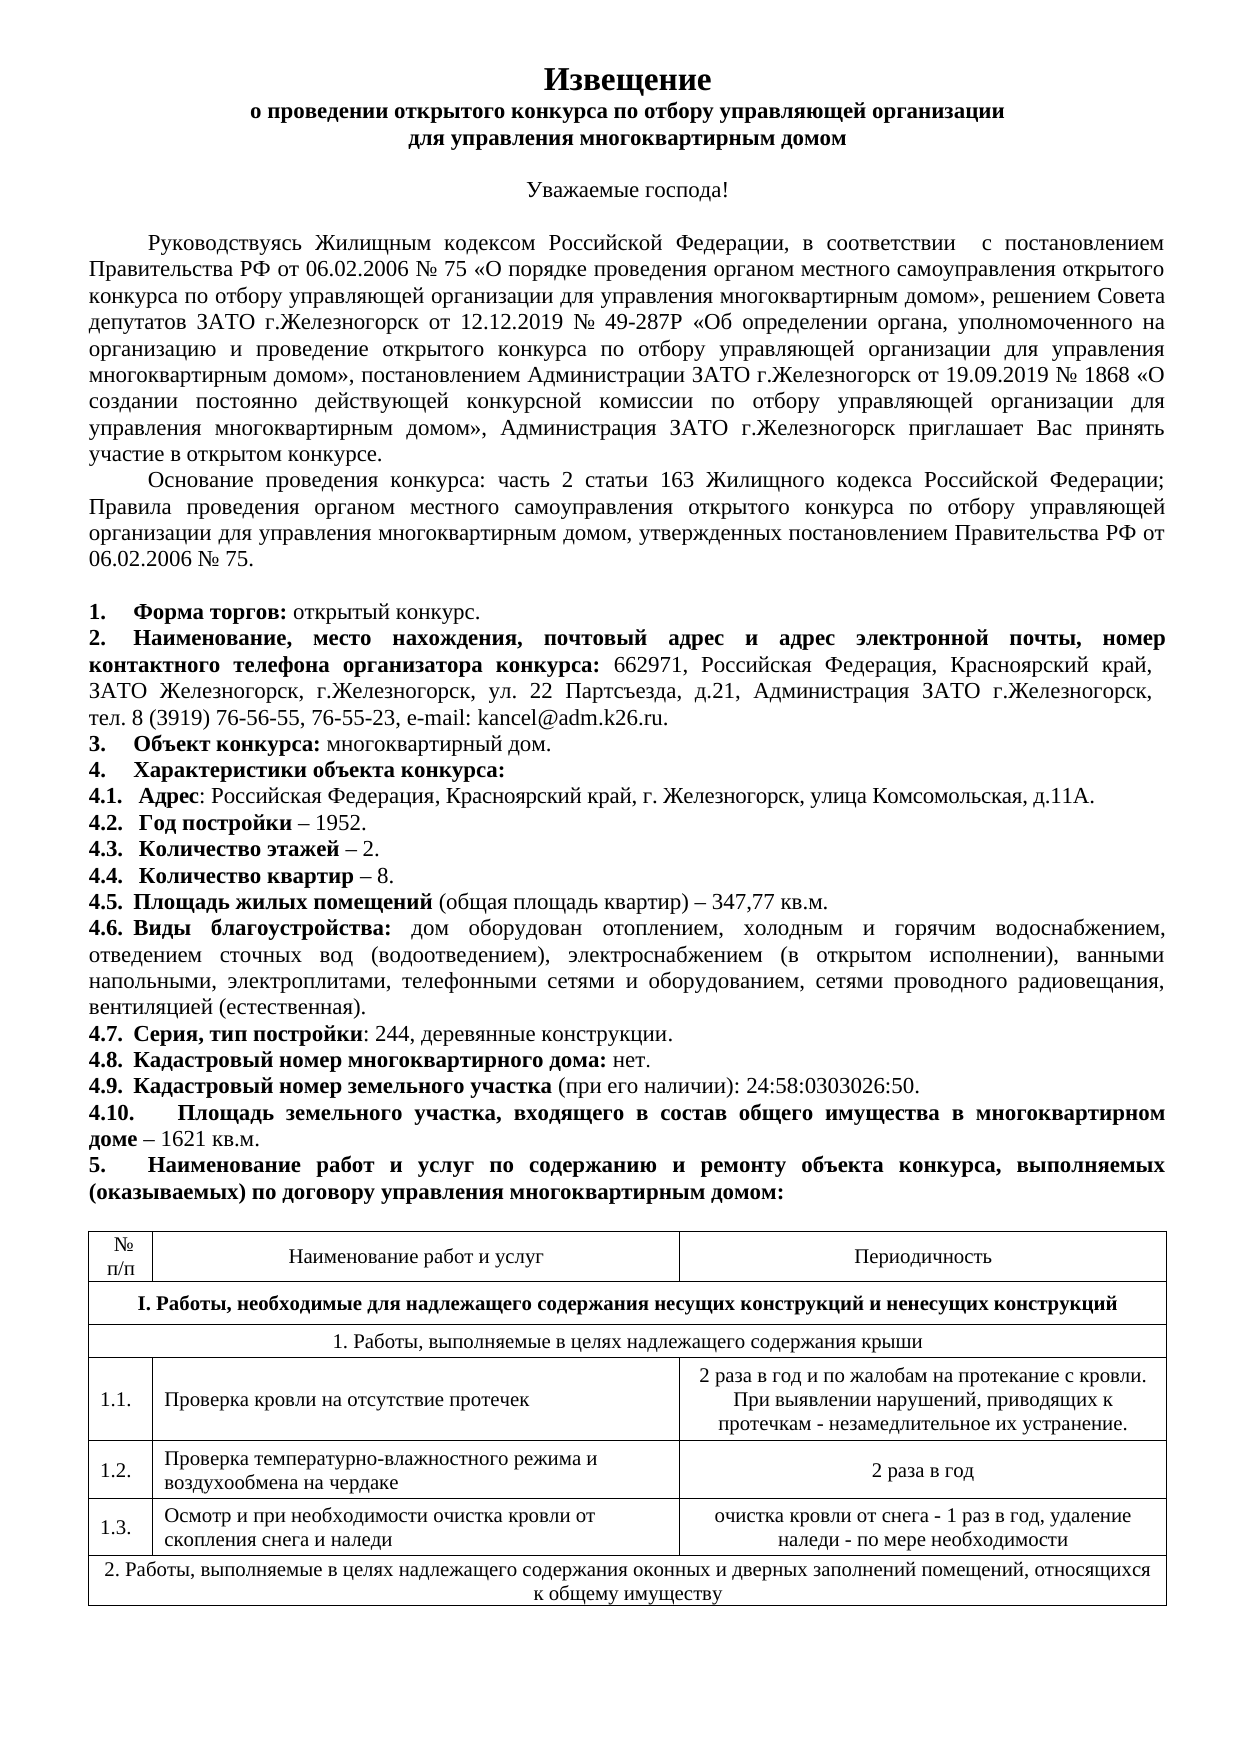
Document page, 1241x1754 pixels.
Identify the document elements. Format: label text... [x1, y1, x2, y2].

table_cell 1. Работы, выполняемые в целях надлежащего содержания крыши [89, 1325, 1166, 1357]
list Кадастровый номер многоквартирного дома: нет. [89, 1046, 1166, 1072]
table_cell 2 раза в год [680, 1441, 1166, 1498]
list Форма торгов: открытый конкурс. [89, 598, 1166, 624]
table_cell очистка кровли от снега - 1 раз в год, удаление наледи - по мере необходимости [680, 1499, 1166, 1555]
list Кадастровый номер земельного участка (при его наличии): 24:58:0303026:50. [89, 1072, 1166, 1099]
list Наименование работ и услуг по содержанию и ремонту объекта конкурса, выполняемых (оказываемых) по договору управления многоквартирным домом: [89, 1152, 1166, 1204]
table_cell I. Работы, необходимые для надлежащего содержания несущих конструкций и ненесущих конструкций [89, 1282, 1166, 1324]
list Объект конкурса: многоквартирный дом. [89, 730, 1166, 756]
text для управления многоквартирным домом [89, 124, 1166, 150]
text Руководствуясь Жилищным кодексом Российской Федерации, в соответствии с постановлением Правительства РФ от 06.02.2006 № 75 «О порядке проведения органом местного самоуправления открытого конкурса по отбору управляющей организации для управления многоквартирным домом», решением Совета депутатов ЗАТО г.Железногорск от 12.12.2019 № 49-287Р «Об определении органа, уполномоченного на организацию и проведение открытого конкурса по отбору управляющей организации для управления многоквартирным домом», постановлением Администрации ЗАТО г.Железногорск от 19.09.2019 № 1868 «О создании постоянно действующей конкурсной комиссии по отбору управляющей организации для управления многоквартирным домом», Администрация ЗАТО г.Железногорск приглашает Вас принять участие в открытом конкурсе. [89, 229, 1166, 466]
text Уважаемые господа! [89, 176, 1166, 203]
table_cell 2. Работы, выполняемые в целях надлежащего содержания оконных и дверных заполнений помещений, относящихся к общему имуществу [89, 1556, 1166, 1604]
text о проведении открытого конкурса по отбору управляющей организации [89, 97, 1166, 124]
list Количество квартир – 8. [89, 862, 1166, 888]
table_cell 2 раза в год и по жалобам на протекание с кровли. При выявлении нарушений, приводящих к протечкам - незамедлительное их устранение. [680, 1358, 1166, 1440]
list Количество этажей – 2. [89, 835, 1166, 862]
list Наименование, место нахождения, почтовый адрес и адрес электронной почты, номер контактного телефона организатора конкурса: 662971, Российская Федерация, Красноярский край, ЗАТО Железногорск, г.Железногорск, ул. 22 Партсъезда, д.21, Администрация ЗАТО г.Железногорск, тел. 8 (3919) 76-56-55, 76-55-23, e-mail: kancel@adm.k26.ru. [89, 624, 1166, 730]
table_cell Проверка температурно-влажностного режима и воздухообмена на чердаке [153, 1441, 679, 1498]
table_cell Проверка кровли на отсутствие протечек [153, 1358, 679, 1440]
table_cell 1.1. [89, 1358, 152, 1440]
text Извещение [89, 59, 1166, 97]
list Характеристики объекта конкурса: [89, 756, 1166, 783]
list Площадь жилых помещений (общая площадь квартир) – 347,77 кв.м. [89, 888, 1166, 914]
text Основание проведения конкурса: часть 2 статьи 163 Жилищного кодекса Российской Федерации; Правила проведения органом местного самоуправления открытого конкурса по отбору управляющей организации для управления многоквартирным домом, утвержденных постановлением Правительства РФ от 06.02.2006 № 75. [89, 466, 1166, 572]
table_cell 1.2. [89, 1441, 152, 1498]
list Год постройки – 1952. [89, 809, 1166, 835]
table_cell Осмотр и при необходимости очистка кровли от скопления снега и наледи [153, 1499, 679, 1555]
list Площадь земельного участка, входящего в состав общего имущества в многоквартирном доме – 1621 кв.м. [89, 1099, 1166, 1152]
list Виды благоустройства: дом оборудован отоплением, холодным и горячим водоснабжением, отведением сточных вод (водоотведением), электроснабжением (в открытом исполнении), ванными напольными, электроплитами, телефонными сетями и оборудованием, сетями проводного радиовещания, вентиляцией (естественная). [89, 914, 1166, 1020]
table_cell 1.3. [89, 1499, 152, 1555]
list Серия, тип постройки: 244, деревянные конструкции. [89, 1020, 1166, 1046]
table_header № п/п [89, 1232, 152, 1281]
list Адрес: Российская Федерация, Красноярский край, г. Железногорск, улица Комсомольская, д.11А. [89, 783, 1166, 809]
table_header Периодичность [680, 1232, 1166, 1281]
table_header Наименование работ и услуг [153, 1232, 679, 1281]
